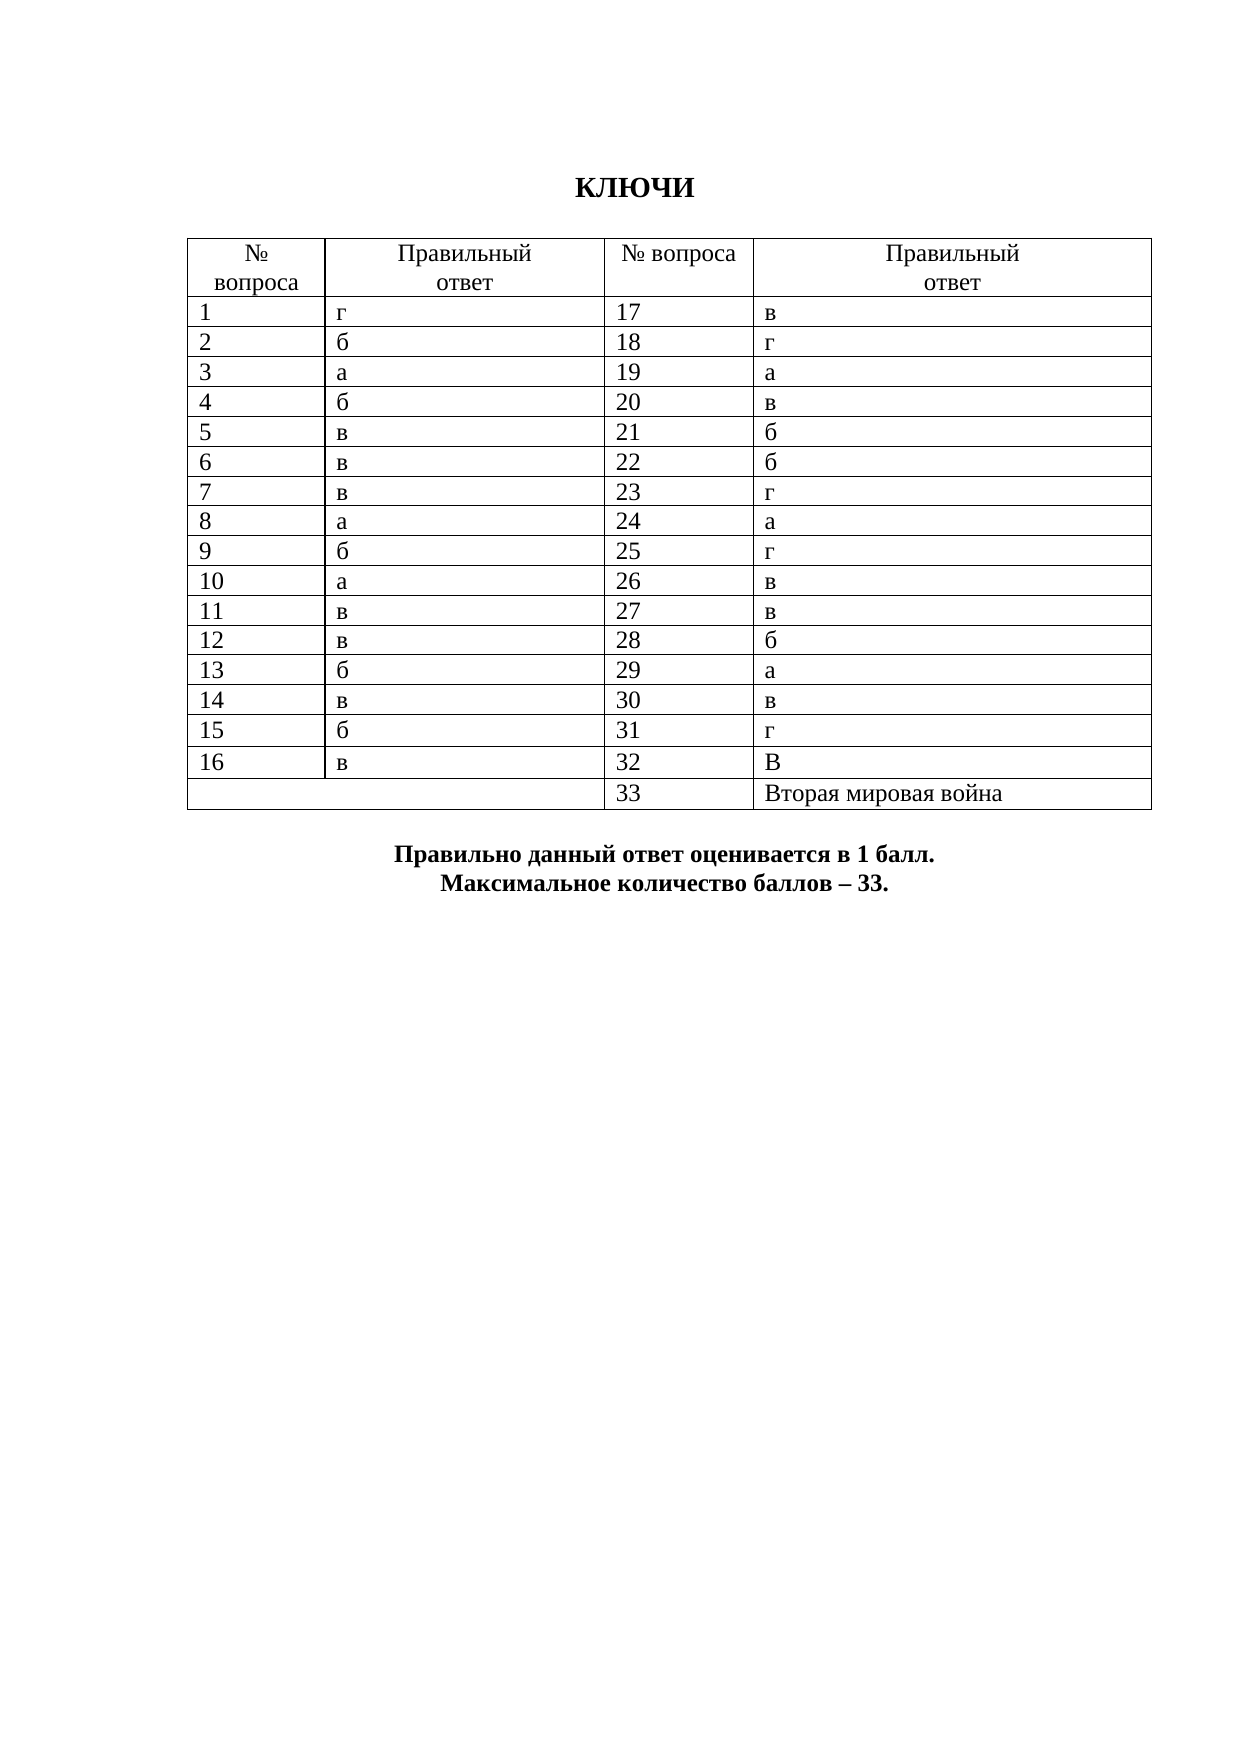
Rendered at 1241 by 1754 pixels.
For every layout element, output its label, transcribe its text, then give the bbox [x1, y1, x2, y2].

table_cell 32 [605, 747, 753, 777]
table_cell 31 [605, 715, 753, 746]
table_cell 16 [188, 747, 324, 777]
table_cell 21 [605, 417, 753, 446]
table_cell в [754, 685, 1151, 714]
table_cell 23 [605, 477, 753, 505]
text Максимальное количество баллов – 33. [177, 868, 1152, 897]
table_cell а [754, 506, 1151, 535]
table_cell г [754, 715, 1151, 746]
table_cell 4 [188, 387, 324, 416]
table_cell 11 [188, 596, 324, 624]
table_cell 20 [605, 387, 753, 416]
table_cell 13 [188, 655, 324, 684]
table_cell г [754, 327, 1151, 356]
table_cell 27 [605, 596, 753, 624]
table_cell б [326, 536, 604, 565]
table_cell 9 [188, 536, 324, 565]
text Правильно данный ответ оценивается в 1 балл. [177, 839, 1152, 868]
table_cell В [754, 747, 1151, 777]
table_cell 30 [605, 685, 753, 714]
table_cell Вторая мировая война [754, 779, 1151, 809]
table_cell 22 [605, 447, 753, 476]
table_cell 17 [605, 297, 753, 326]
table_header № вопроса [188, 239, 324, 296]
table_cell 25 [605, 536, 753, 565]
table_header № вопроса [605, 239, 753, 296]
table_cell 7 [188, 477, 324, 505]
table_cell б [754, 447, 1151, 476]
table_cell г [326, 297, 604, 326]
table_cell 6 [188, 447, 324, 476]
table_cell в [326, 747, 604, 777]
table_cell 14 [188, 685, 324, 714]
table_cell 26 [605, 566, 753, 595]
table_cell в [754, 596, 1151, 624]
table_cell 18 [605, 327, 753, 356]
table_cell в [326, 685, 604, 714]
table_cell б [326, 387, 604, 416]
table_header Правильный ответ [754, 239, 1151, 296]
table_cell б [326, 715, 604, 746]
table_cell в [326, 417, 604, 446]
table_cell 2 [188, 327, 324, 356]
table_cell [188, 779, 604, 809]
table_cell а [326, 357, 604, 386]
table_cell а [326, 506, 604, 535]
table_cell 10 [188, 566, 324, 595]
table_cell в [326, 626, 604, 654]
table_cell 8 [188, 506, 324, 535]
table_cell 3 [188, 357, 324, 386]
table_cell в [754, 387, 1151, 416]
table_header Правильный ответ [326, 239, 604, 296]
table_cell 24 [605, 506, 753, 535]
table_cell 33 [605, 779, 753, 809]
table_cell в [754, 566, 1151, 595]
table_cell а [754, 357, 1151, 386]
table_cell а [754, 655, 1151, 684]
table_cell г [754, 536, 1151, 565]
table_cell 1 [188, 297, 324, 326]
table_cell б [754, 626, 1151, 654]
table_cell в [754, 297, 1151, 326]
table_cell 19 [605, 357, 753, 386]
table_cell 15 [188, 715, 324, 746]
table_cell в [326, 477, 604, 505]
table_cell 29 [605, 655, 753, 684]
table_cell б [326, 327, 604, 356]
table_cell в [326, 596, 604, 624]
table_cell в [326, 447, 604, 476]
table_cell 5 [188, 417, 324, 446]
table_cell б [754, 417, 1151, 446]
table_cell б [326, 655, 604, 684]
table_cell 12 [188, 626, 324, 654]
table_cell г [754, 477, 1151, 505]
text КЛЮЧИ [118, 170, 1152, 204]
table_cell а [326, 566, 604, 595]
table_cell 28 [605, 626, 753, 654]
